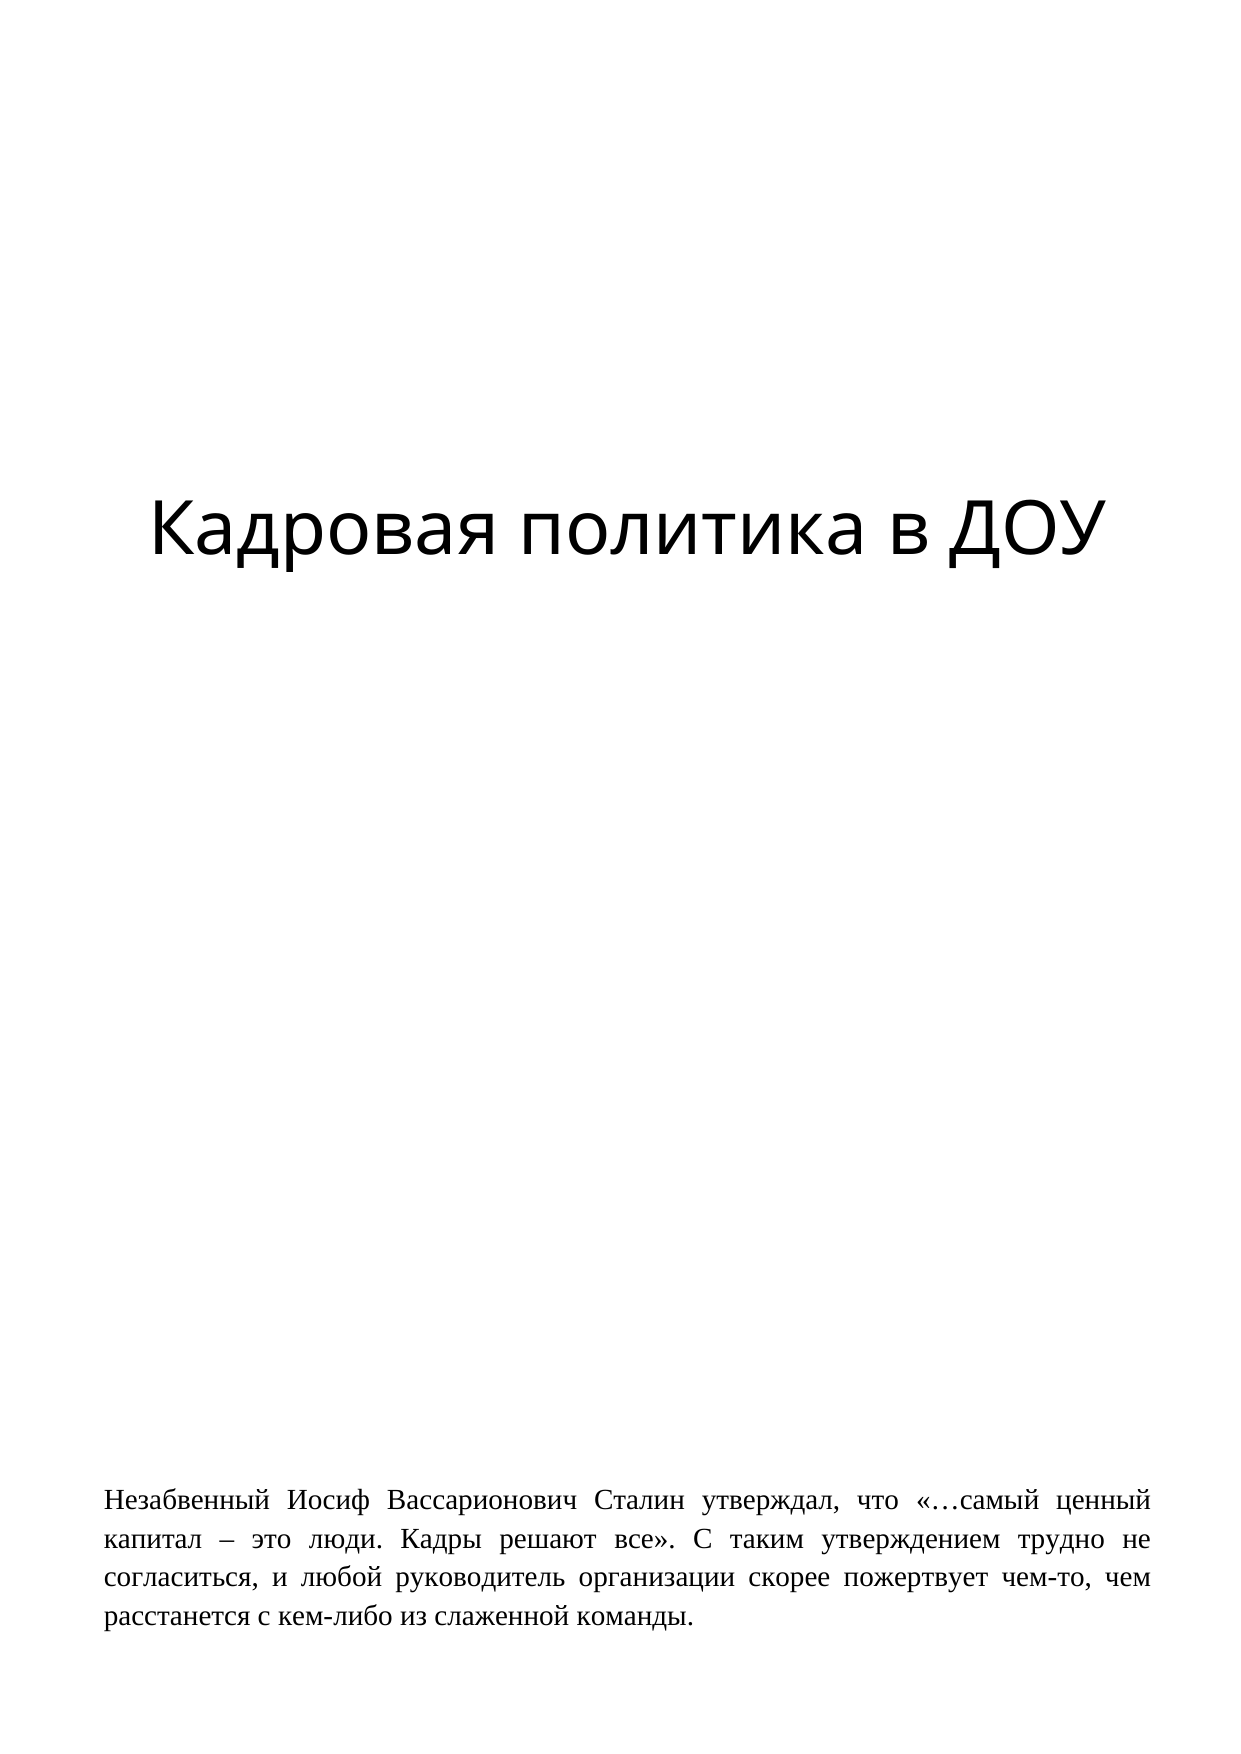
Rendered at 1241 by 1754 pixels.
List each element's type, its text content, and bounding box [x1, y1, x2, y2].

text Кадровая политика в ДОУ [103, 474, 1152, 577]
text Незабвенный Иосиф Вассарионович Сталин утверждал, что «…самый ценный капитал – это люди. Кадры решают все». С таким утверждением трудно не согласиться, и любой руководитель организации скорее пожертвует чем-то, чем расстанется с кем-либо из слаженной команды. [103, 1482, 1152, 1632]
